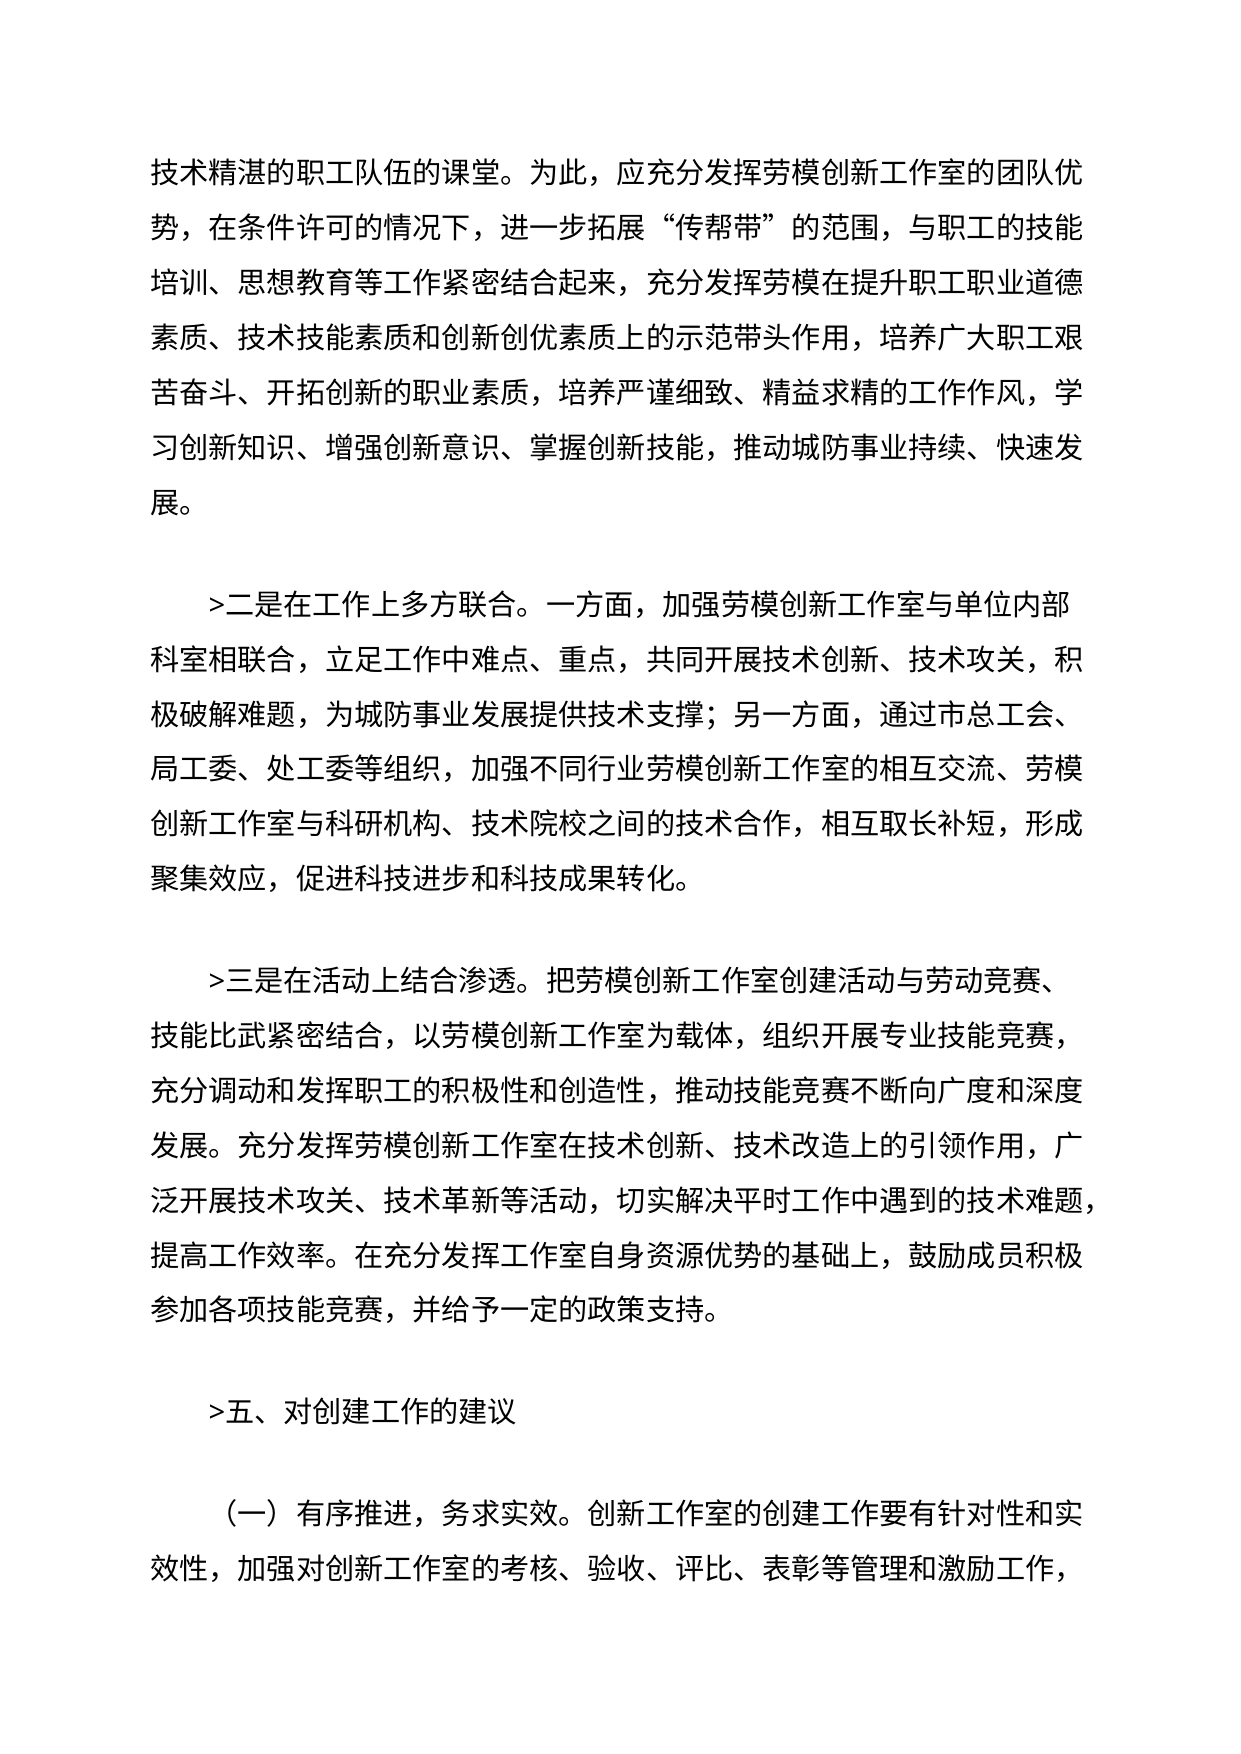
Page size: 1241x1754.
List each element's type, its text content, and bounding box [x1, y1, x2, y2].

text >三是在活动上结合渗透。把劳模创新工作室创建活动与劳动竞赛、技能比武紧密结合，以劳模创新工作室为载体，组织开展专业技能竞赛，充分调动和发挥职工的积极性和创造性，推动技能竞赛不断向广度和深度发展。充分发挥劳模创新工作室在技术创新、技术改造上的引领作用，广泛开展技术攻关、技术革新等活动，切实解决平时工作中遇到的技术难题，提高工作效率。在充分发挥工作室自身资源优势的基础上，鼓励成员积极参加各项技能竞赛，并给予一定的政策支持。 [150, 957, 1090, 1329]
text >五、对创建工作的建议 [150, 1389, 1090, 1431]
text >二是在工作上多方联合。一方面，加强劳模创新工作室与单位内部科室相联合，立足工作中难点、重点，共同开展技术创新、技术攻关，积极破解难题，为城防事业发展提供技术支撑；另一方面，通过市总工会、局工委、处工委等组织，加强不同行业劳模创新工作室的相互交流、劳模创新工作室与科研机构、技术院校之间的技术合作，相互取长补短，形成聚集效应，促进科技进步和科技成果转化。 [150, 581, 1090, 898]
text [150, 1491, 1090, 1588]
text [150, 150, 1090, 522]
